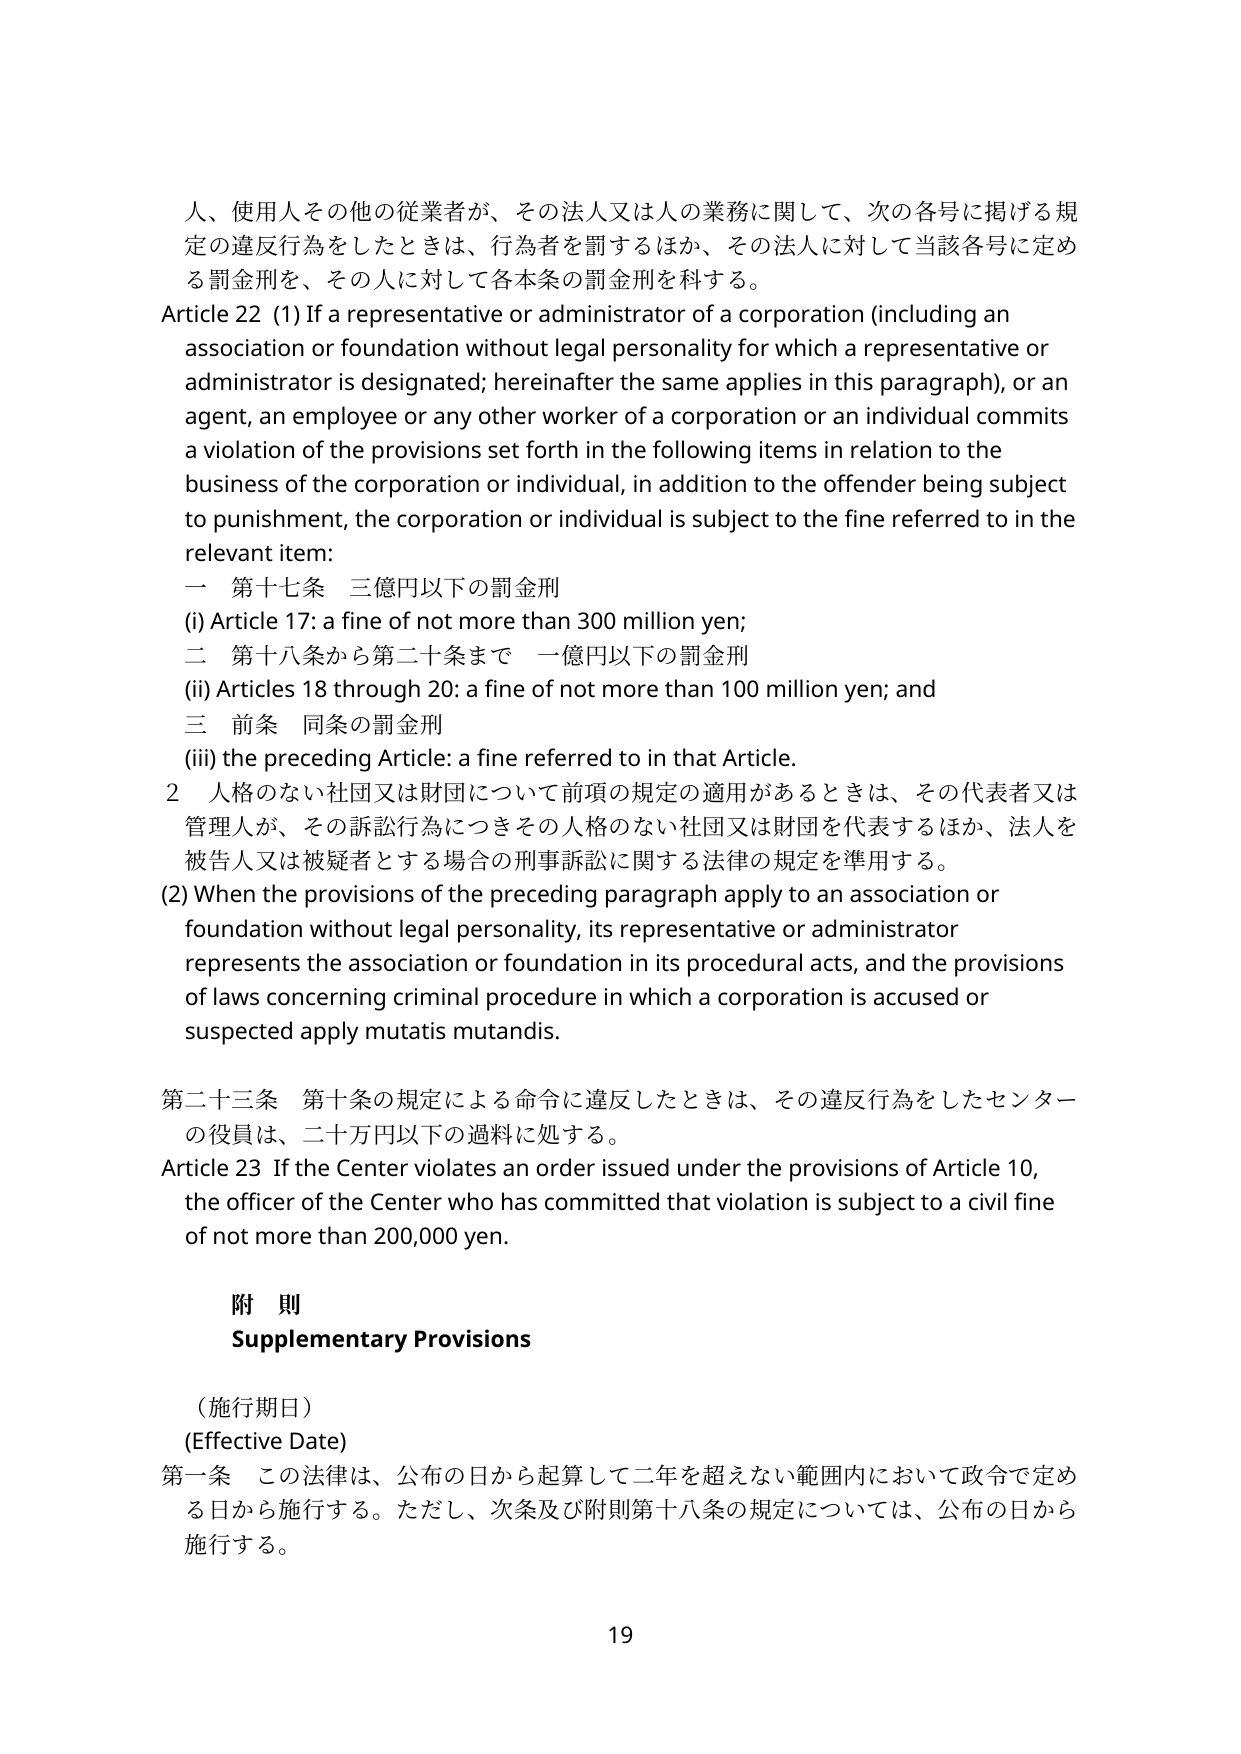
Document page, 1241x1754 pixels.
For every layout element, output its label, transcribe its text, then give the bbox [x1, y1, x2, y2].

text (Effective Date) [184, 1424, 1079, 1458]
text 二 第十八条から第二十条まで 一億円以下の罰金刑 [184, 638, 1079, 672]
text (ii) Articles 18 through 20: a fine of not more than 100 million yen; and [184, 672, 1079, 706]
text ２ 人格のない社団又は財団について前項の規定の適用があるときは、その代表者又は管理人が、その訴訟行為につきその人格のない社団又は財団を代表するほか、法人を被告人又は被疑者とする場合の刑事訴訟に関する法律の規定を準用する。 [161, 774, 1079, 877]
text (i) Article 17: a fine of not more than 300 million yen; [184, 604, 1079, 638]
text Article 22 (1) If a representative or administrator of a corporation (including an association or foundation without legal personality for which a representative or administrator is designated; hereinafter the same applies in this paragraph), or an agent, an employee or any other worker of a corporation or an individual commits a violation of the provisions set forth in the following items in relation to the business of the corporation or individual, in addition to the offender being subject to punishment, the corporation or individual is subject to the fine referred to in the relevant item: [161, 296, 1079, 569]
text （施行期日） [184, 1389, 1079, 1424]
text Supplementary Provisions [230, 1321, 1079, 1355]
text 第一条 この法律は、公布の日から起算して二年を超えない範囲内において政令で定める日から施行する。ただし、次条及び附則第十八条の規定については、公布の日から施行する。 [161, 1458, 1079, 1560]
text 附 則 [230, 1287, 1079, 1321]
text 第二十三条 第十条の規定による命令に違反したときは、その違反行為をしたセンターの役員は、二十万円以下の過料に処する。 [161, 1082, 1079, 1150]
text Article 23 If the Center violates an order issued under the provisions of Article 10, the officer of the Center who has committed that violation is subject to a civil fine of not more than 200,000 yen. [161, 1150, 1079, 1253]
text (iii) the preceding Article: a fine referred to in that Article. [184, 740, 1079, 774]
text (2) When the provisions of the preceding paragraph apply to an association or foundation without legal personality, its representative or administrator represents the association or foundation in its procedural acts, and the provisions of laws concerning criminal procedure in which a corporation is accused or suspected apply mutatis mutandis. [161, 877, 1079, 1048]
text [161, 194, 1079, 296]
text 三 前条 同条の罰金刑 [184, 706, 1079, 740]
text 一 第十七条 三億円以下の罰金刑 [184, 569, 1079, 604]
